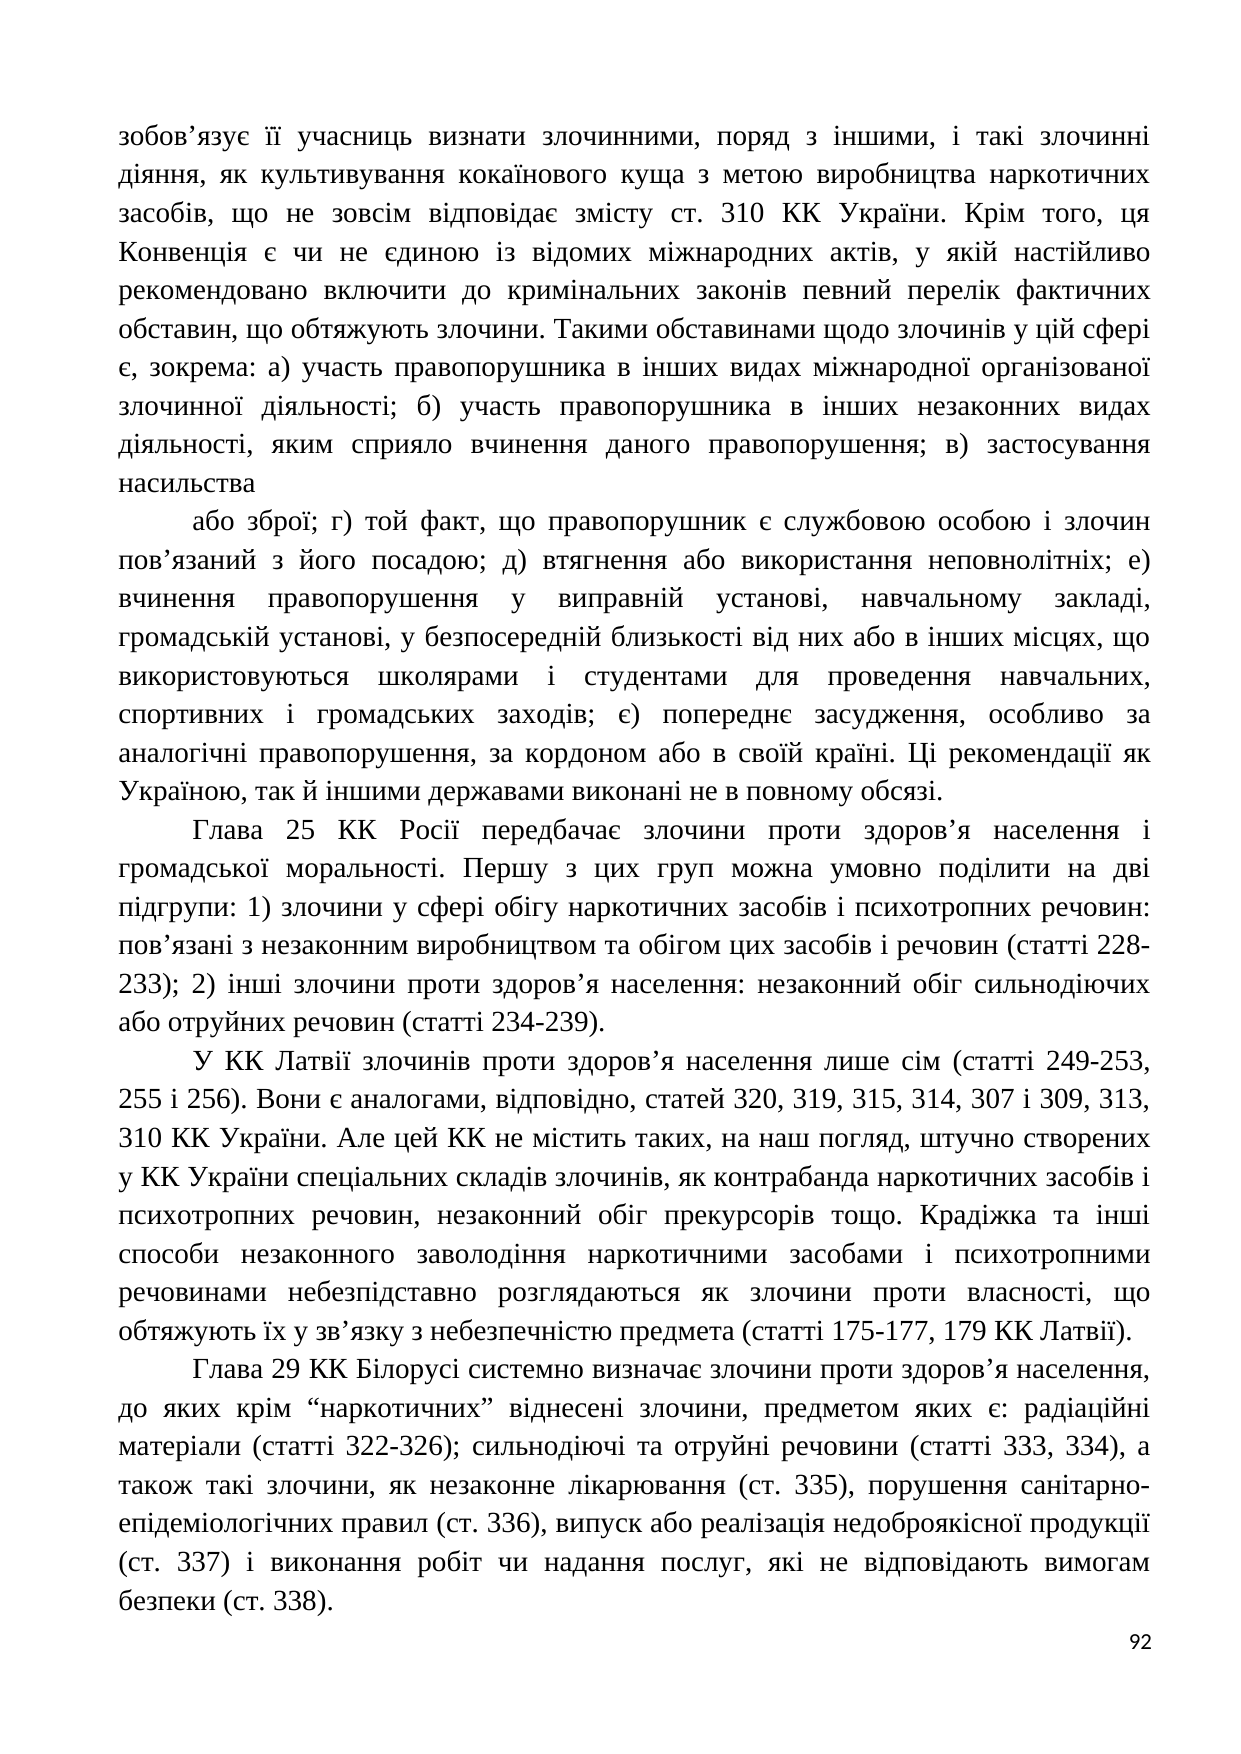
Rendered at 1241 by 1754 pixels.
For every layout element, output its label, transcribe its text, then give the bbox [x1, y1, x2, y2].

text Глава 25 КК Росії передбачає злочини проти здоров’я населення і громадської моральності. Першу з цих груп можна умовно поділити на дві підгрупи: 1) злочини у сфері обігу наркотичних засобів і психотропних речовин: пов’язані з незаконним виробництвом та обігом цих засобів і речовин (статті 228-233); 2) інші злочини проти здоров’я населення: незаконний обіг сильнодіючих або отруйних речовин (статті 234-239). [118, 812, 1152, 1038]
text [118, 118, 1152, 498]
text У КК Латвії злочинів проти здоров’я населення лише сім (статті 249-253, 255 і 256). Вони є аналогами, відповідно, статей 320, 319, 315, 314, 307 і 309, 313, 310 КК України. Але цей КК не містить таких, на наш погляд, штучно створених у КК України спеціальних складів злочинів, як контрабанда наркотичних засобів і психотропних речовин, незаконний обіг прекурсорів тощо. Крадіжка та інші способи незаконного заволодіння наркотичними засобами і психотропними речовинами небезпідставно розглядаються як злочини проти власності, що обтяжують їх у зв’язку з небезпечністю предмета (статті 175-177, 179 КК Латвії). [118, 1043, 1152, 1346]
text Глава 29 КК Білорусі системно визначає злочини проти здоров’я населення, до яких крім “наркотичних” віднесені злочини, предметом яких є: радіаційні матеріали (статті 322-326); сильнодіючі та отруйні речовини (статті 333, 334), а також такі злочини, як незаконне лікарювання (ст. 335), порушення санітарно-епідеміологічних правил (ст. 336), випуск або реалізація недоброякісної продукції (ст. 337) і виконання робіт чи надання послуг, які не відповідають вимогам безпеки (ст. 338). [118, 1351, 1152, 1616]
text або зброї; г) той факт, що правопорушник є службовою особою і злочин пов’язаний з його посадою; д) втягнення або використання неповнолітніх; е) вчинення правопорушення у виправній установі, навчальному закладі, громадській установі, у безпосередній близькості від них або в інших місцях, що використовуються школярами і студентами для проведення навчальних, спортивних і громадських заходів; є) попереднє засудження, особливо за аналогічні правопорушення, за кордоном або в своїй країні. Ці рекомендації як Україною, так й іншими державами виконані не в повному обсязі. [118, 503, 1152, 807]
